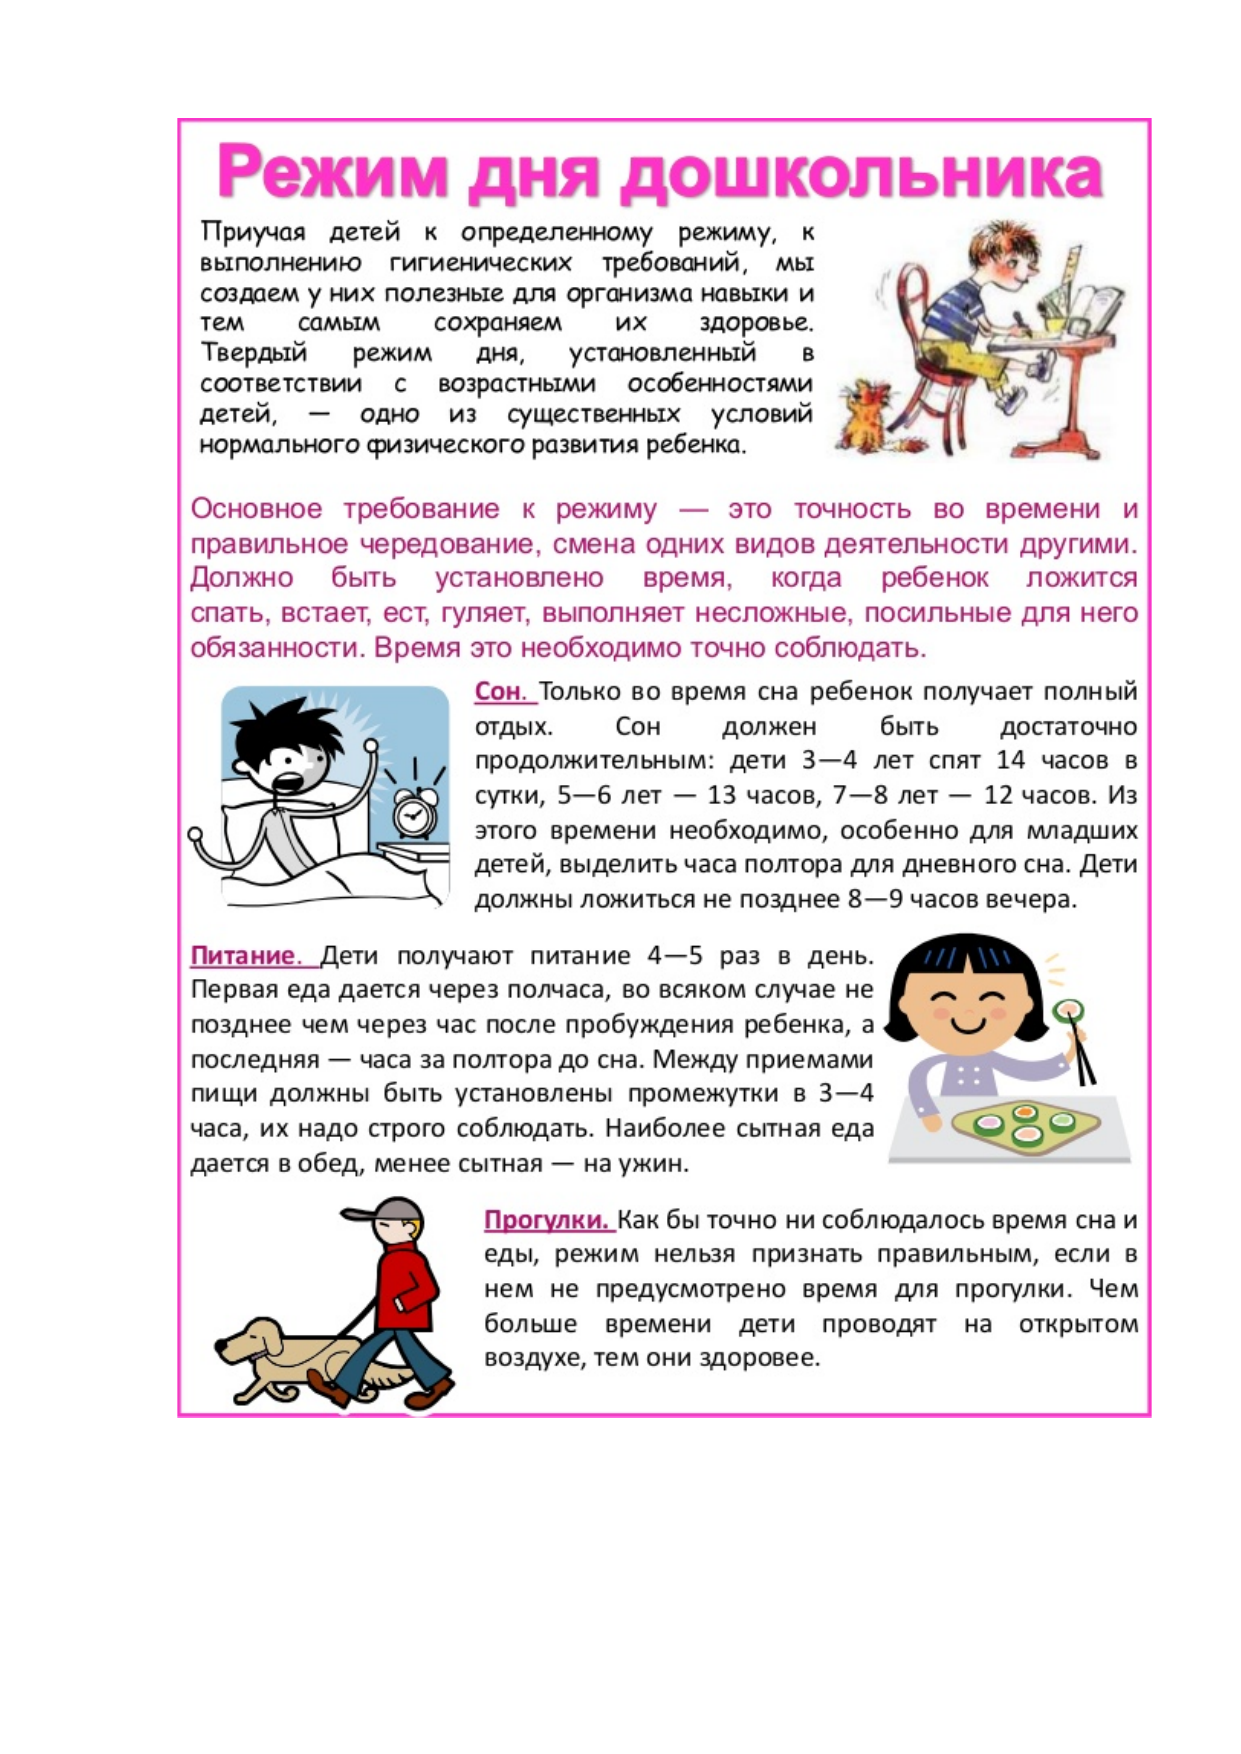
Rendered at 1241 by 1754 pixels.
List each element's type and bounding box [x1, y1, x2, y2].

picture [177, 118, 1152, 1418]
